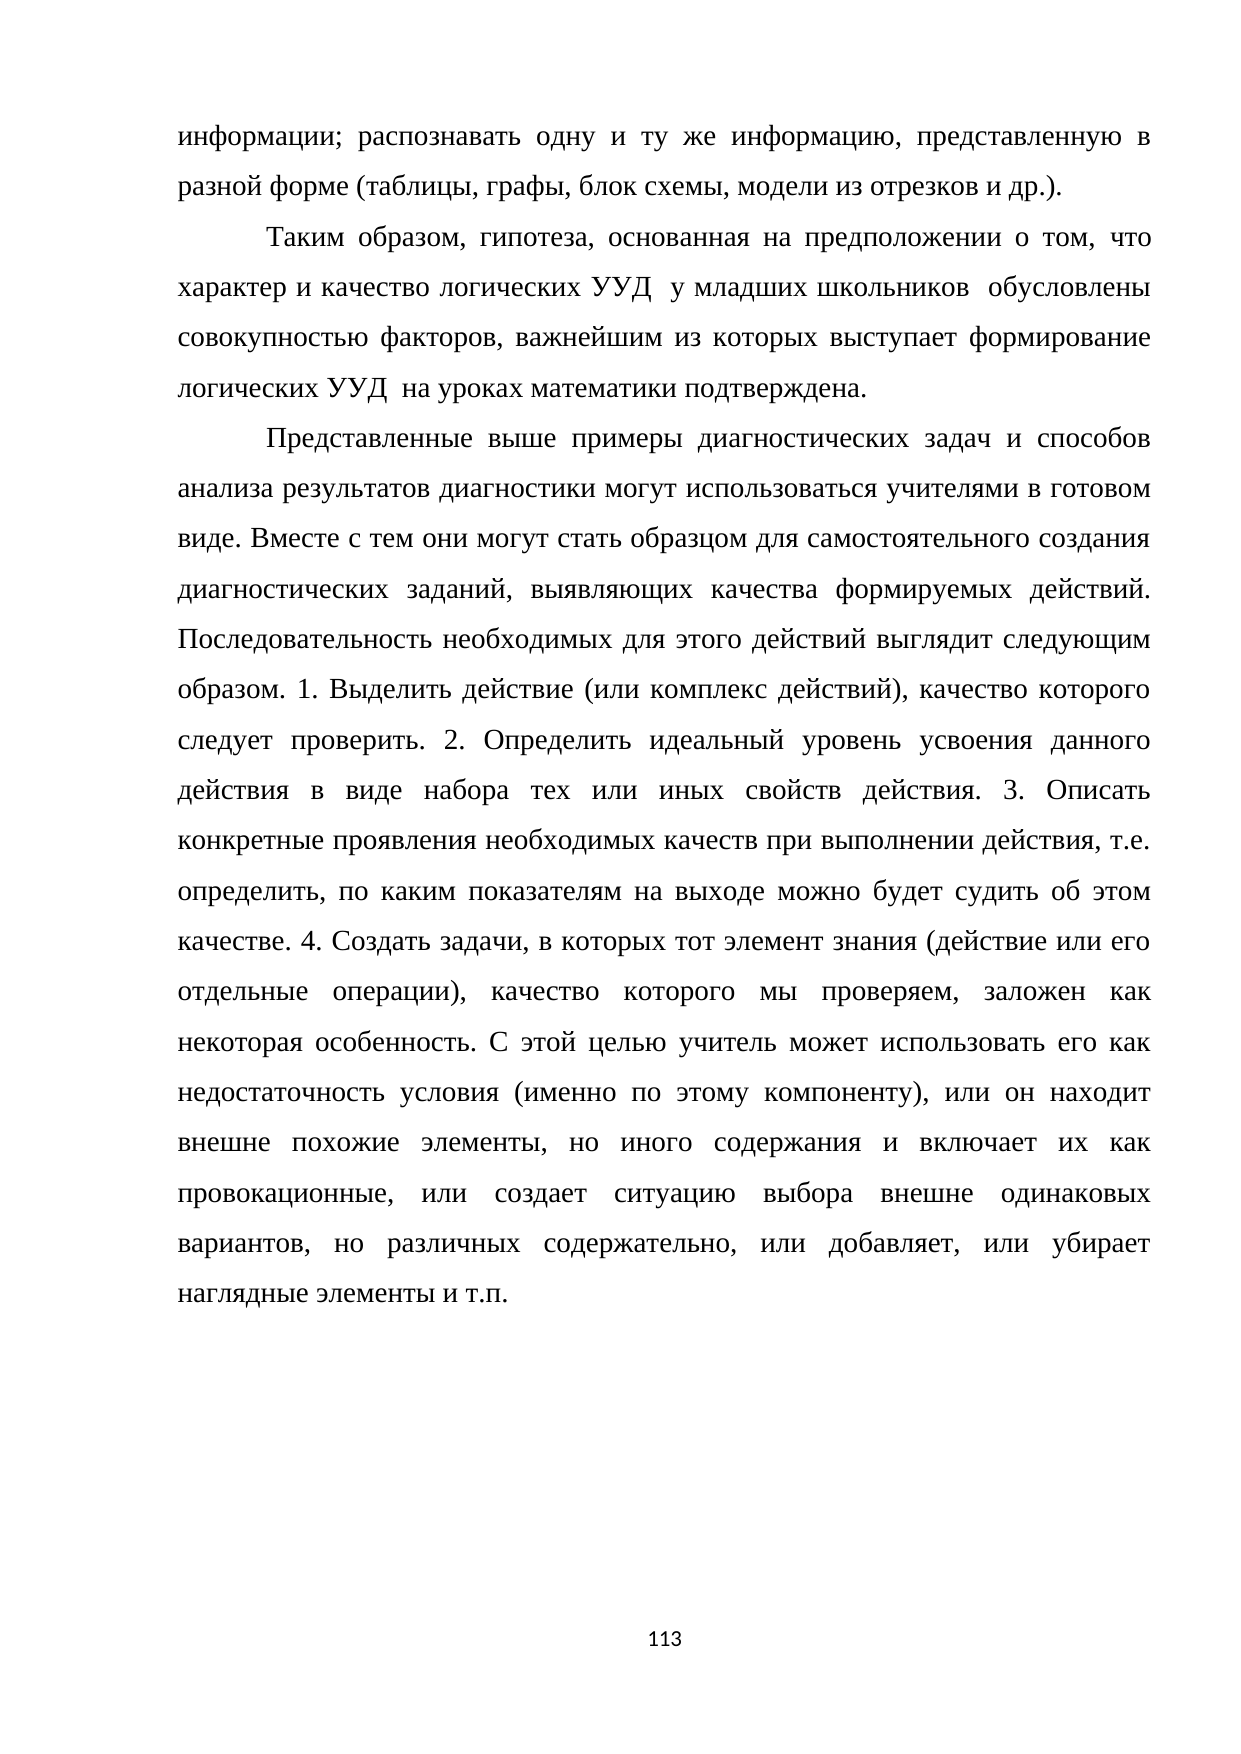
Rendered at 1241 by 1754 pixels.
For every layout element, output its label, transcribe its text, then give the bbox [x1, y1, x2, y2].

text Таким образом, гипотеза, основанная на предположении о том, что характер и качество логических УУД у младших школьников обусловлены совокупностью факторов, важнейшим из которых выступает формирование логических УУД на уроках математики подтверждена. [177, 219, 1152, 403]
text Представленные выше примеры диагностических задач и способов анализа результатов диагностики могут использоваться учителями в готовом виде. Вместе с тем они могут стать образцом для самостоятельного создания диагностических заданий, выявляющих качества формируемых действий. Последовательность необходимых для этого действий выглядит следующим образом. 1. Выделить действие (или комплекс действий), качество которого следует проверить. 2. Определить идеальный уровень усвоения данного действия в виде набора тех или иных свойств действия. 3. Описать конкретные проявления необходимых качеств при выполнении действия, т.е. определить, по каким показателям на выходе можно будет судить об этом качестве. 4. Создать задачи, в которых тот элемент знания (действие или его отдельные операции), качество которого мы проверяем, заложен как некоторая особенность. С этой целью учитель может использовать его как недостаточность условия (именно по этому компоненту), или он находит внешне похожие элементы, но иного содержания и включает их как провокационные, или создает ситуацию выбора внешне одинаковых вариантов, но различных содержательно, или добавляет, или убирает наглядные элементы и т.п. [177, 420, 1152, 1309]
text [177, 118, 1152, 202]
